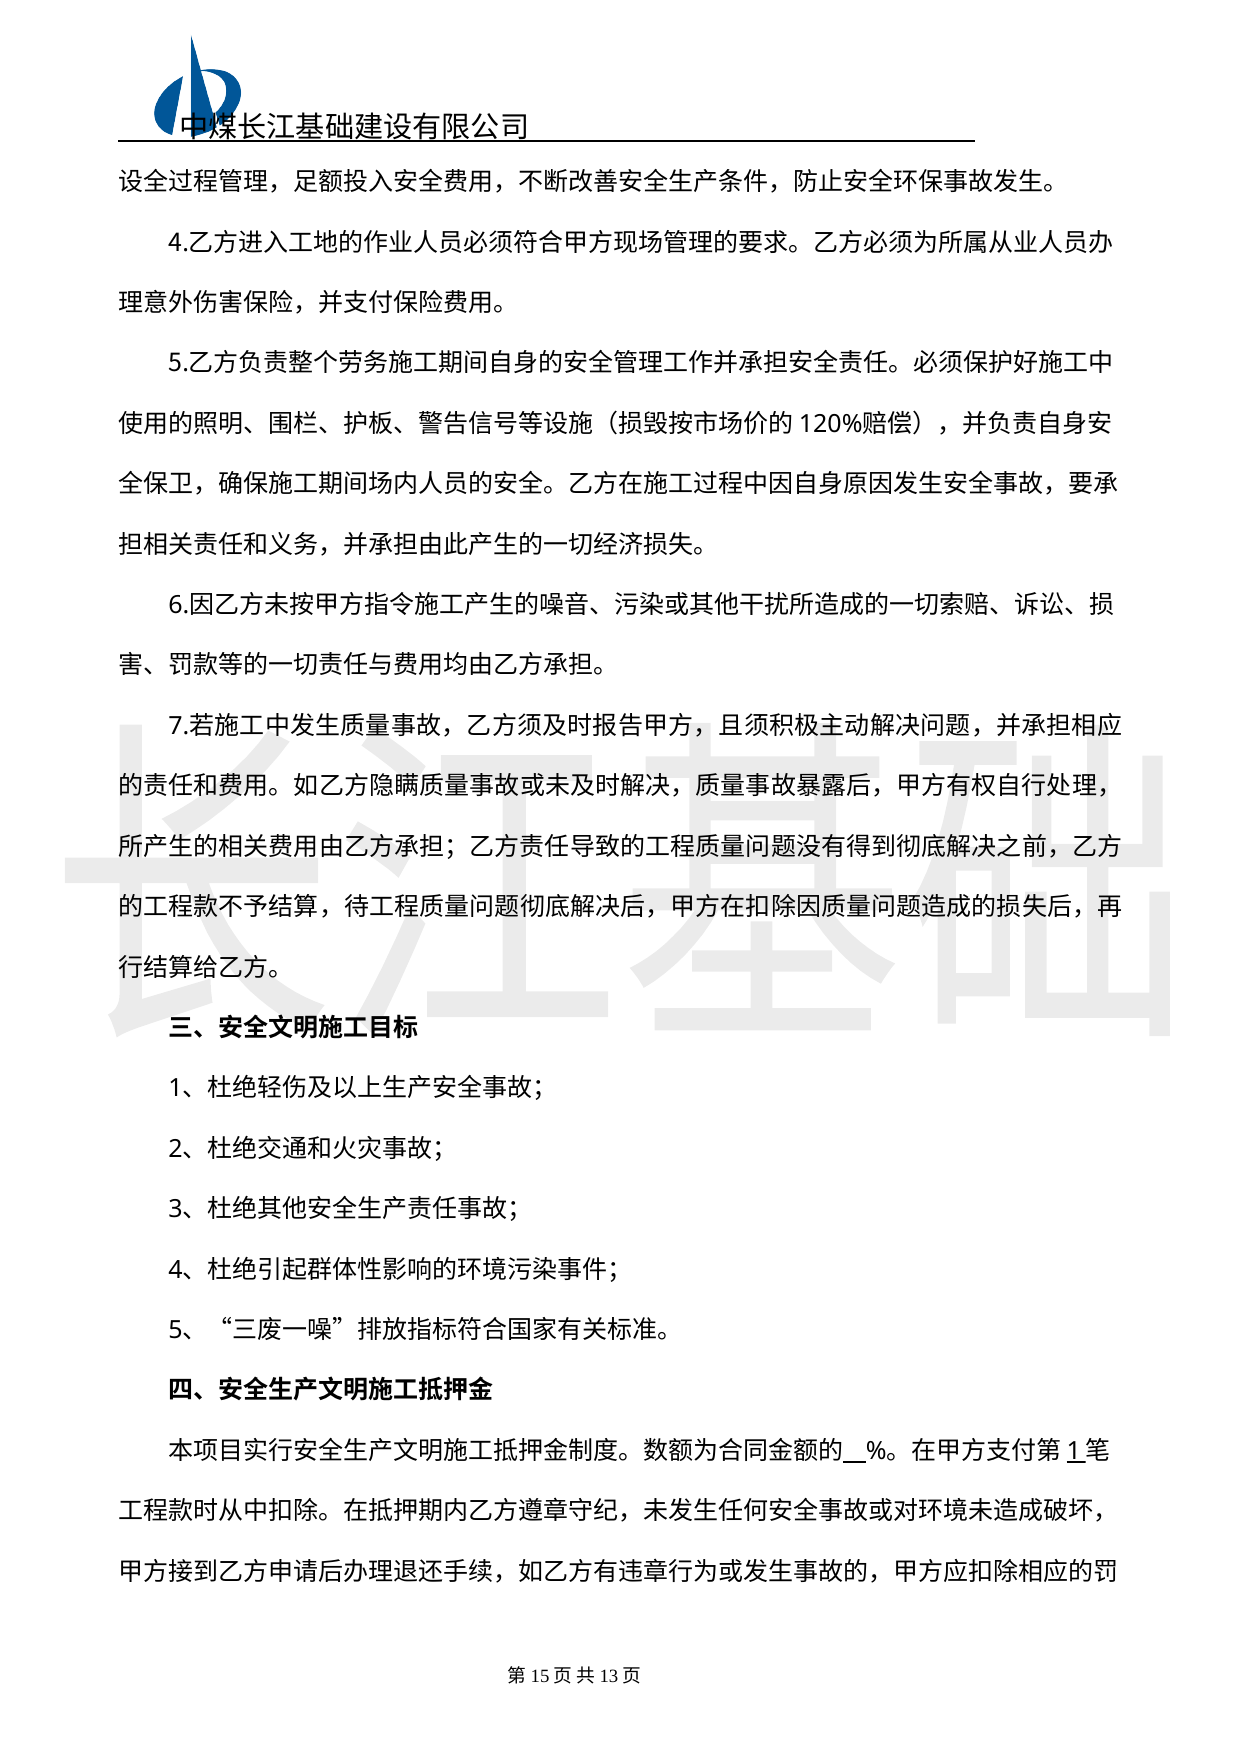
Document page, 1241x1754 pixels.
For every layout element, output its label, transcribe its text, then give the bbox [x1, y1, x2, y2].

text 5.乙方负责整个劳务施工期间自身的安全管理工作并承担安全责任。必须保护好施工中使用的照明、围栏、护板、警告信号等设施（损毁按市场价的 120%赔偿），并负责自身安全保卫，确保施工期间场内人员的安全。乙方在施工过程中因自身原因发生安全事故，要承担相关责任和义务，并承担由此产生的一切经济损失。 [118, 331, 1122, 572]
text 7.若施工中发生质量事故，乙方须及时报告甲方，且须积极主动解决问题，并承担相应的责任和费用。如乙方隐瞒质量事故或未及时解决，质量事故暴露后，甲方有权自行处理，所产生的相关费用由乙方承担；乙方责任导致的工程质量问题没有得到彻底解决之前，乙方的工程款不予结算，待工程质量问题彻底解决后，甲方在扣除因质量问题造成的损失后，再行结算给乙方。 [118, 693, 1122, 995]
text 6.因乙方未按甲方指令施工产生的噪音、污染或其他干扰所造成的一切索赔、诉讼、损害、罚款等的一切责任与费用均由乙方承担。 [118, 572, 1122, 693]
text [118, 1418, 1122, 1599]
text 三、安全文明施工目标 [118, 995, 1122, 1056]
picture [129, 34, 266, 140]
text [118, 149, 1122, 210]
text 3、杜绝其他安全生产责任事故； [118, 1177, 1122, 1237]
text 2、杜绝交通和火灾事故； [118, 1116, 1122, 1177]
text 四、安全生产文明施工抵押金 [118, 1358, 1122, 1418]
text 4、杜绝引起群体性影响的环境污染事件； [118, 1237, 1122, 1297]
text 5、“三废一噪”排放指标符合国家有关标准。 [118, 1297, 1122, 1358]
text 4.乙方进入工地的作业人员必须符合甲方现场管理的要求。乙方必须为所属从业人员办理意外伤害保险，并支付保险费用。 [118, 210, 1122, 331]
text 1、杜绝轻伤及以上生产安全事故； [118, 1056, 1122, 1116]
